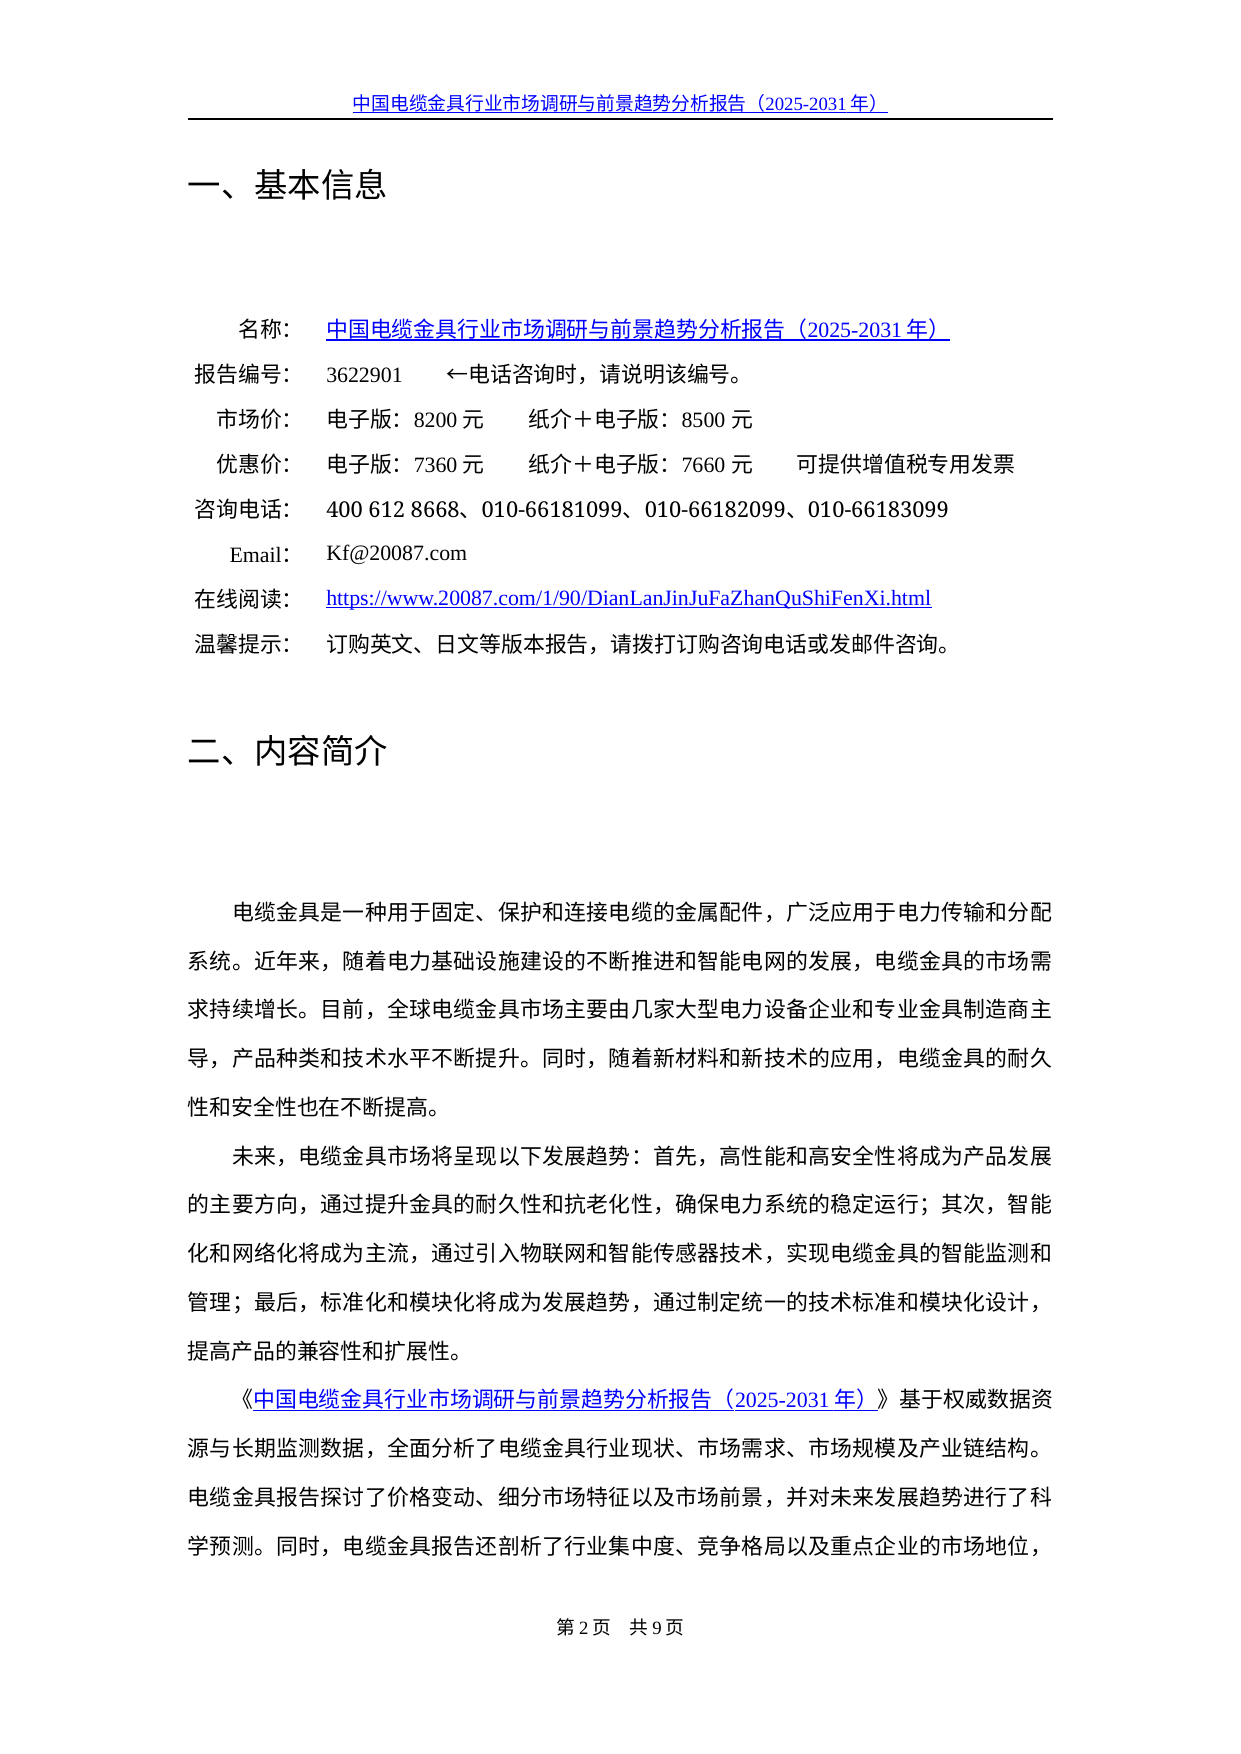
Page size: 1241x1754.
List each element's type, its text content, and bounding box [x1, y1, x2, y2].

table_cell 3622901 ←电话咨询时，请说明该编号。 [315, 357, 1073, 402]
table_cell 温馨提示： [167, 627, 315, 672]
table_cell 订购英文、日文等版本报告，请拨打订购咨询电话或发邮件咨询。 [315, 627, 1073, 672]
table_cell 市场价： [167, 402, 315, 447]
title 一、基本信息 [187, 150, 1053, 215]
table_cell 咨询电话： [167, 492, 315, 537]
table_cell 电子版：8200 元 纸介＋电子版：8500 元 [315, 402, 1073, 447]
table_cell [315, 582, 1073, 627]
table_cell Kf@20087.com [315, 537, 1073, 582]
table_cell 优惠价： [167, 447, 315, 492]
table_cell 在线阅读： [167, 582, 315, 627]
table_cell Email： [167, 537, 315, 582]
table_header 中国电缆金具行业市场调研与前景趋势分析报告（2025-2031年） [315, 312, 1073, 357]
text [187, 894, 1053, 1561]
table_cell 400 612 8668、010-66181099、010-66182099、010-66183099 [315, 492, 1073, 537]
table_cell 电子版：7360 元 纸介＋电子版：7660 元 可提供增值税专用发票 [315, 447, 1073, 492]
table_header 名称： [167, 312, 315, 357]
title 二、内容简介 [187, 717, 1053, 782]
table_cell 报告编号： [167, 357, 315, 402]
